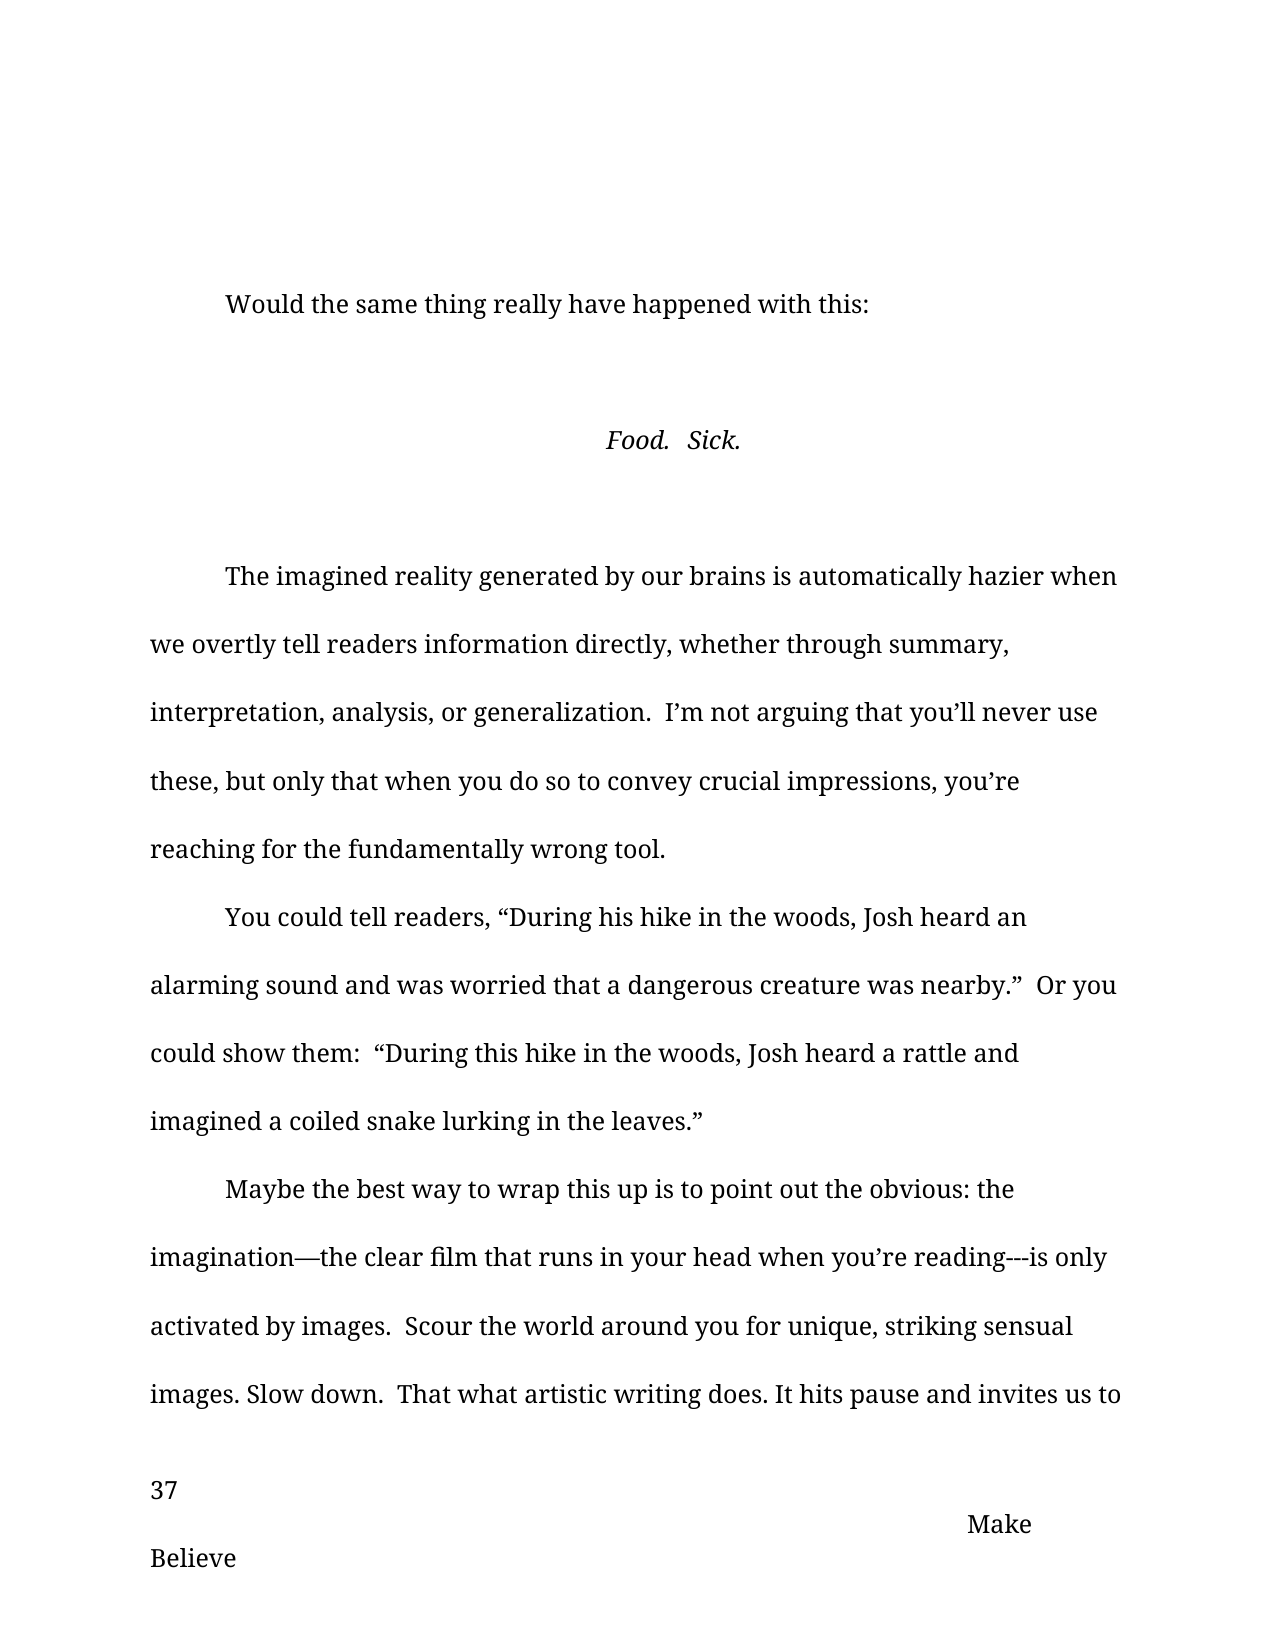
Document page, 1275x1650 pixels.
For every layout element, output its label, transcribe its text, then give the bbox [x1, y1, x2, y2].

text Would the same thing really have happened with this: [150, 286, 1125, 320]
text The imagined reality generated by our brains is automatically hazier when we overtly tell readers information directly, whether through summary, interpretation, analysis, or generalization. I’m not arguing that you’ll never use these, but only that when you do so to convey crucial impressions, you’re reaching for the fundamentally wrong tool. [150, 559, 1125, 865]
text You could tell readers, “During his hike in the woods, Josh heard an alarming sound and was worried that a dangerous creature was nearby.” Or you could show them: “During this hike in the woods, Josh heard a rattle and imagined a coiled snake lurking in the leaves.” [150, 899, 1125, 1138]
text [150, 1172, 1125, 1410]
text Food. Sick. [150, 422, 1125, 457]
